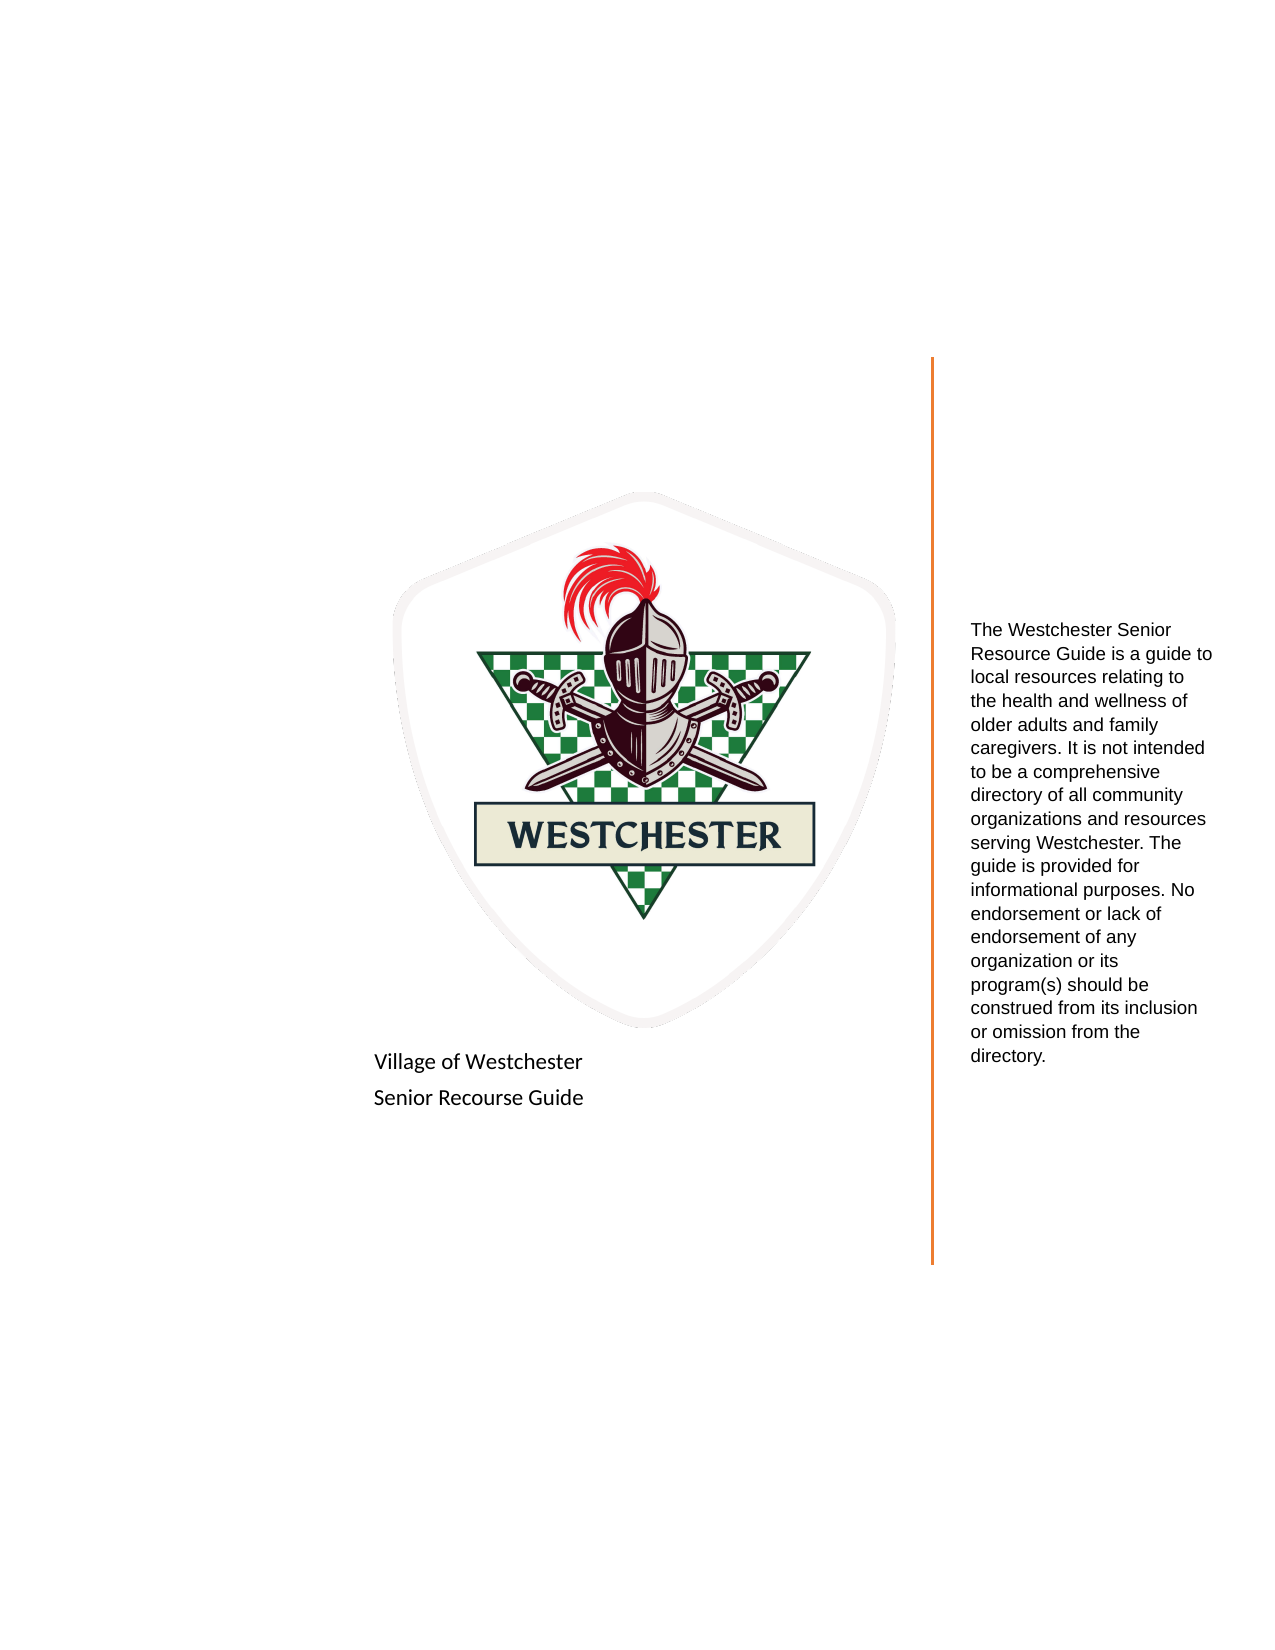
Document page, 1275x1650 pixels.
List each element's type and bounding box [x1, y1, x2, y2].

picture [392, 492, 896, 1028]
